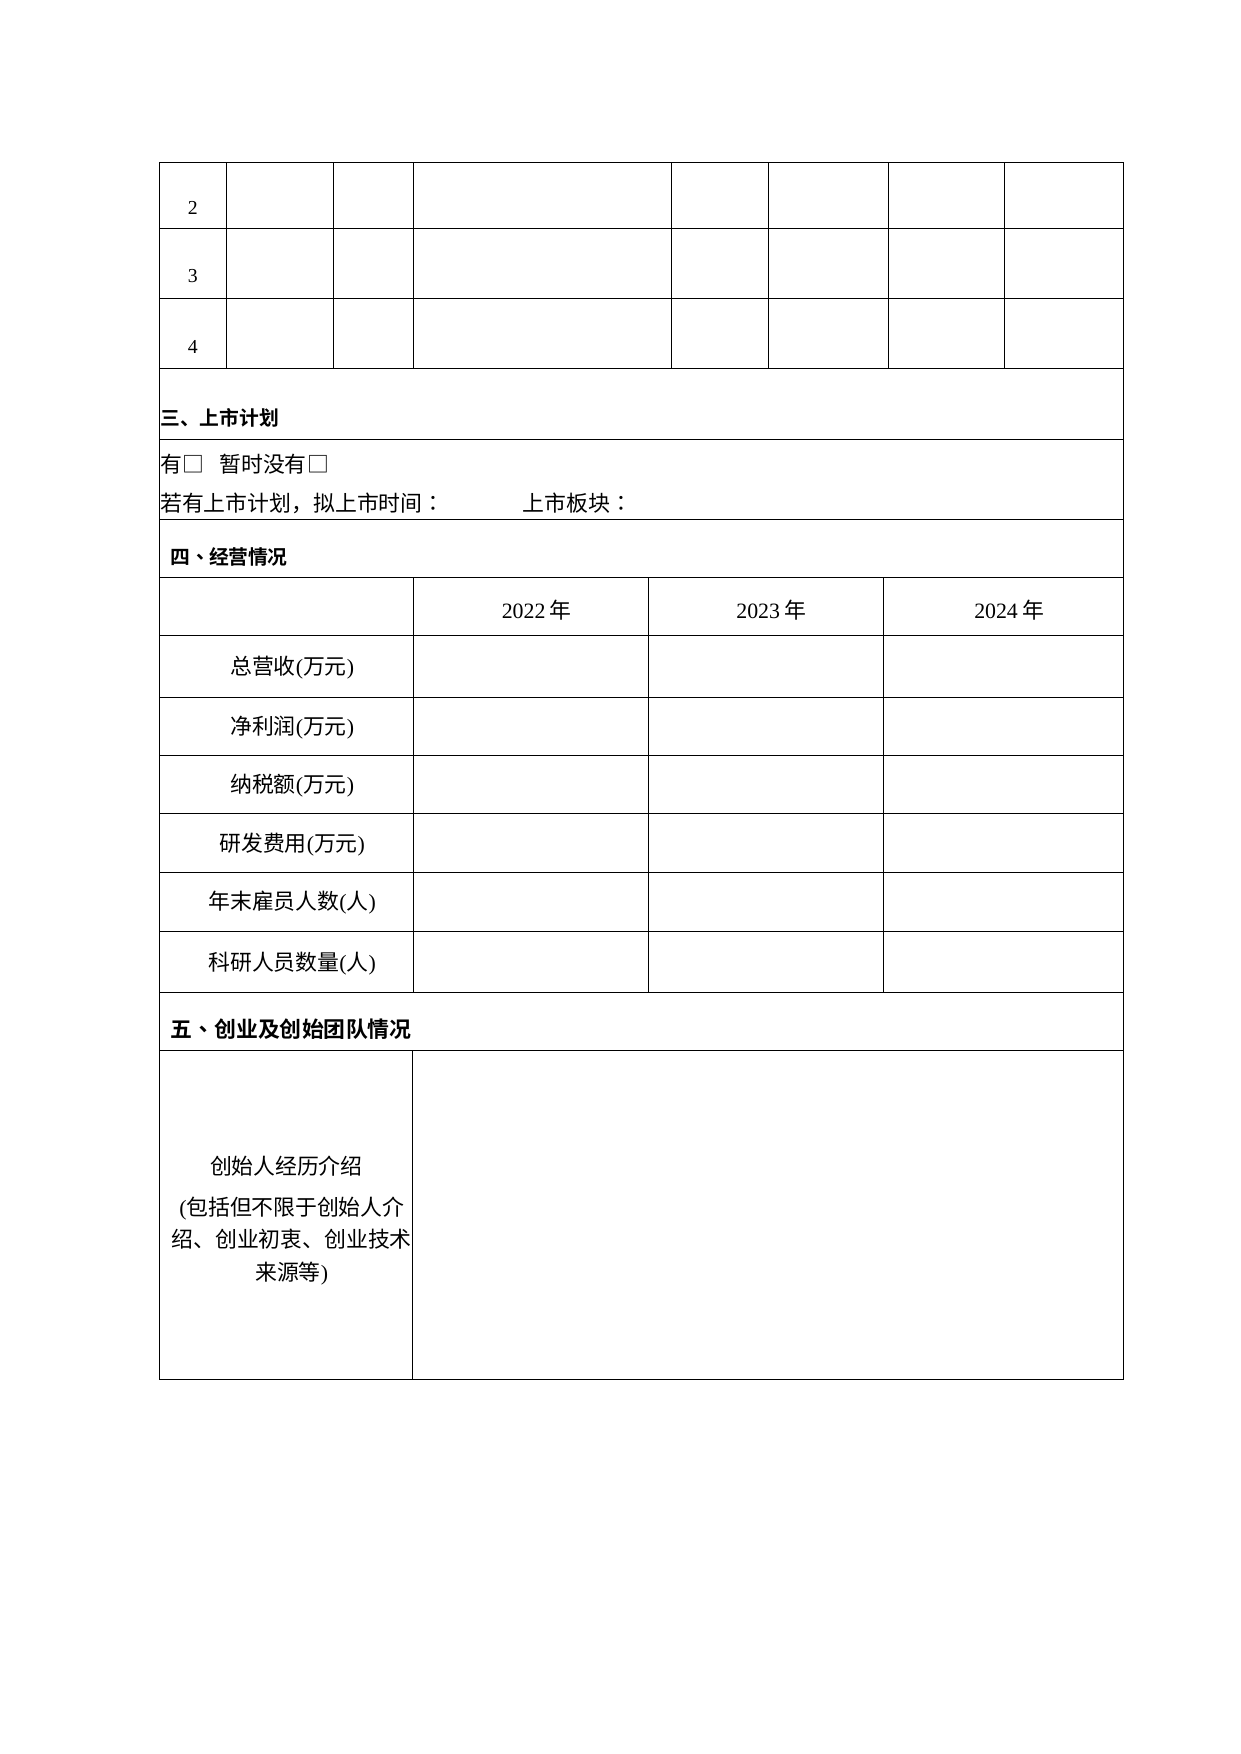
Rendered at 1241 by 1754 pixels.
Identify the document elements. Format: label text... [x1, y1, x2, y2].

table_cell 2 [160, 163, 226, 228]
table_cell [649, 756, 883, 813]
table_cell [334, 163, 413, 228]
table_cell [884, 636, 1123, 697]
table_cell [1005, 229, 1123, 297]
table_cell [227, 299, 333, 368]
table_cell [884, 932, 1123, 992]
table_cell 3 [160, 229, 226, 297]
table_cell [1005, 163, 1123, 228]
table_cell [649, 636, 883, 697]
table_cell [649, 698, 883, 755]
table_cell [649, 814, 883, 872]
table_cell [227, 163, 333, 228]
table_cell 2024年 [884, 578, 1123, 635]
table_cell [649, 873, 883, 931]
table_cell [227, 229, 333, 297]
table_cell [414, 163, 671, 228]
table_cell [769, 229, 888, 297]
table_cell [672, 229, 768, 297]
table_cell [889, 299, 1004, 368]
table_cell 2022年 [414, 578, 648, 635]
table_cell 科研人员数量(人) [160, 932, 413, 992]
table_cell 三、上市计划 [160, 369, 1123, 439]
table_cell 纳税额(万元) [160, 756, 413, 813]
table_cell [414, 814, 648, 872]
table_cell [884, 814, 1123, 872]
table_cell [334, 299, 413, 368]
table_cell [889, 163, 1004, 228]
table_cell [884, 698, 1123, 755]
table_cell [414, 932, 648, 992]
table_cell 五、创业及创始团队情况 [160, 993, 1123, 1050]
table_cell 2023年 [649, 578, 883, 635]
table_cell [414, 756, 648, 813]
table_cell [414, 229, 671, 297]
table_cell 创始人经历介绍 (包括但不限于创始人介绍、创业初衷、创业技术来源等) [160, 1051, 412, 1378]
table_cell 四、经营情况 [160, 520, 1123, 577]
table_cell [334, 229, 413, 297]
table_cell [672, 299, 768, 368]
table_cell [672, 163, 768, 228]
table_cell [414, 636, 648, 697]
table_cell [889, 229, 1004, 297]
table_cell 4 [160, 299, 226, 368]
table_cell 有□ 暂时没有□ 若有上市计划，拟上市时间： 上市板块： [160, 440, 1123, 519]
table_cell 总营收(万元) [160, 636, 413, 697]
table_cell 研发费用(万元) [160, 814, 413, 872]
table_cell 净利润(万元) [160, 698, 413, 755]
table_cell [1005, 299, 1123, 368]
table_cell [414, 299, 671, 368]
table_cell [160, 578, 413, 635]
table_cell [414, 698, 648, 755]
table_cell [769, 163, 888, 228]
table_cell [769, 299, 888, 368]
table_cell [413, 1051, 1123, 1378]
table_cell [884, 873, 1123, 931]
table_cell [649, 932, 883, 992]
table_cell 年末雇员人数(人) [160, 873, 413, 931]
table_cell [414, 873, 648, 931]
table_cell [884, 756, 1123, 813]
